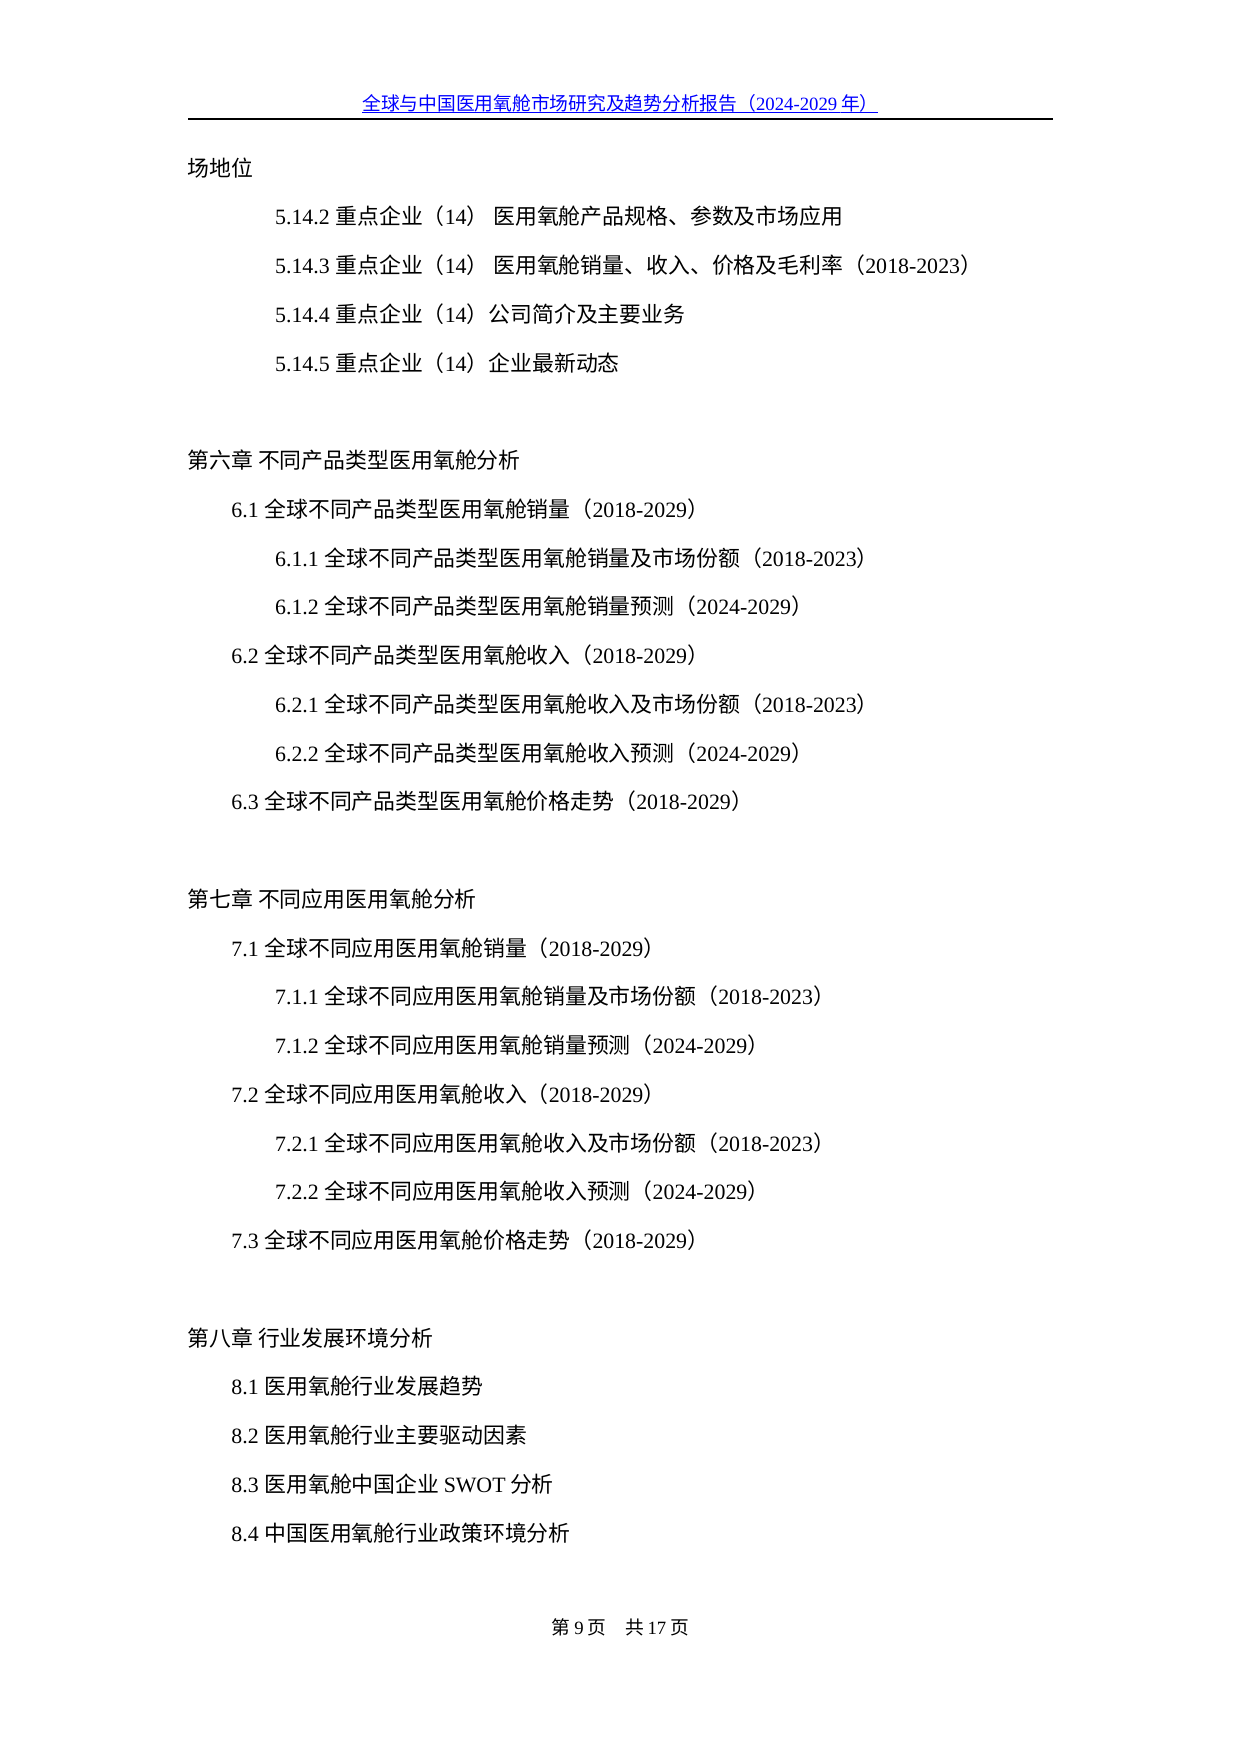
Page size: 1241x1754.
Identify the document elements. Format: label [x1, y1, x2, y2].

text [187, 150, 1053, 1548]
